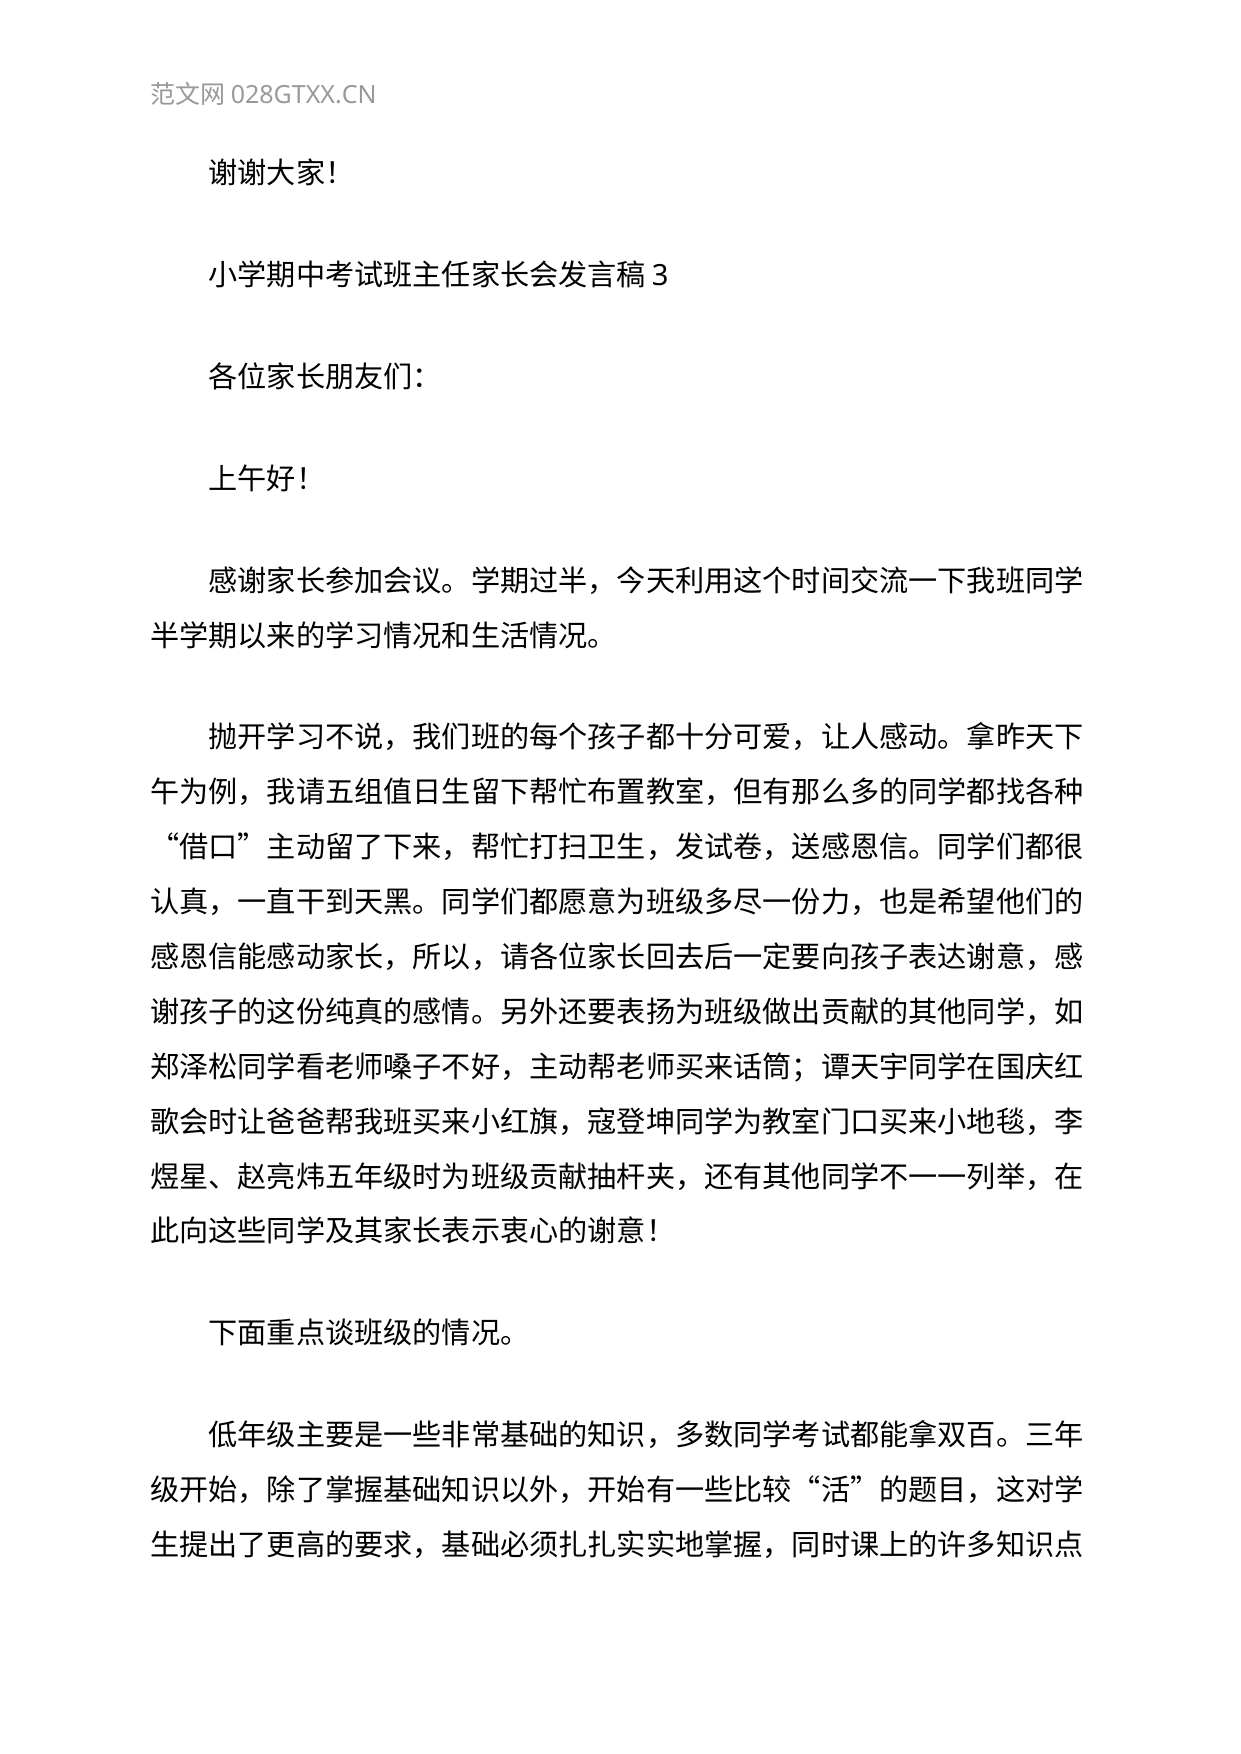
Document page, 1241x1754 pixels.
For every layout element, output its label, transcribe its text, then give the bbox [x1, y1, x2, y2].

text 谢谢大家！ [150, 150, 1090, 192]
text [150, 1412, 1090, 1564]
text 下面重点谈班级的情况。 [150, 1310, 1090, 1352]
text 感谢家长参加会议。学期过半，今天利用这个时间交流一下我班同学半学期以来的学习情况和生活情况。 [150, 557, 1090, 654]
text 抛开学习不说，我们班的每个孩子都十分可爱，让人感动。拿昨天下午为例，我请五组值日生留下帮忙布置教室，但有那么多的同学都找各种“借口”主动留了下来，帮忙打扫卫生，发试卷，送感恩信。同学们都很认真，一直干到天黑。同学们都愿意为班级多尽一份力，也是希望他们的感恩信能感动家长，所以，请各位家长回去后一定要向孩子表达谢意，感谢孩子的这份纯真的感情。另外还要表扬为班级做出贡献的其他同学，如郑泽松同学看老师嗓子不好，主动帮老师买来话筒；谭天宇同学在国庆红歌会时让爸爸帮我班买来小红旗，寇登坤同学为教室门口买来小地毯，李煜星、赵亮炜五年级时为班级贡献抽杆夹，还有其他同学不一一列举，在此向这些同学及其家长表示衷心的谢意！ [150, 714, 1090, 1250]
text 上午好！ [150, 456, 1090, 498]
text 小学期中考试班主任家长会发言稿3 [150, 252, 1090, 294]
text 各位家长朋友们： [150, 354, 1090, 396]
